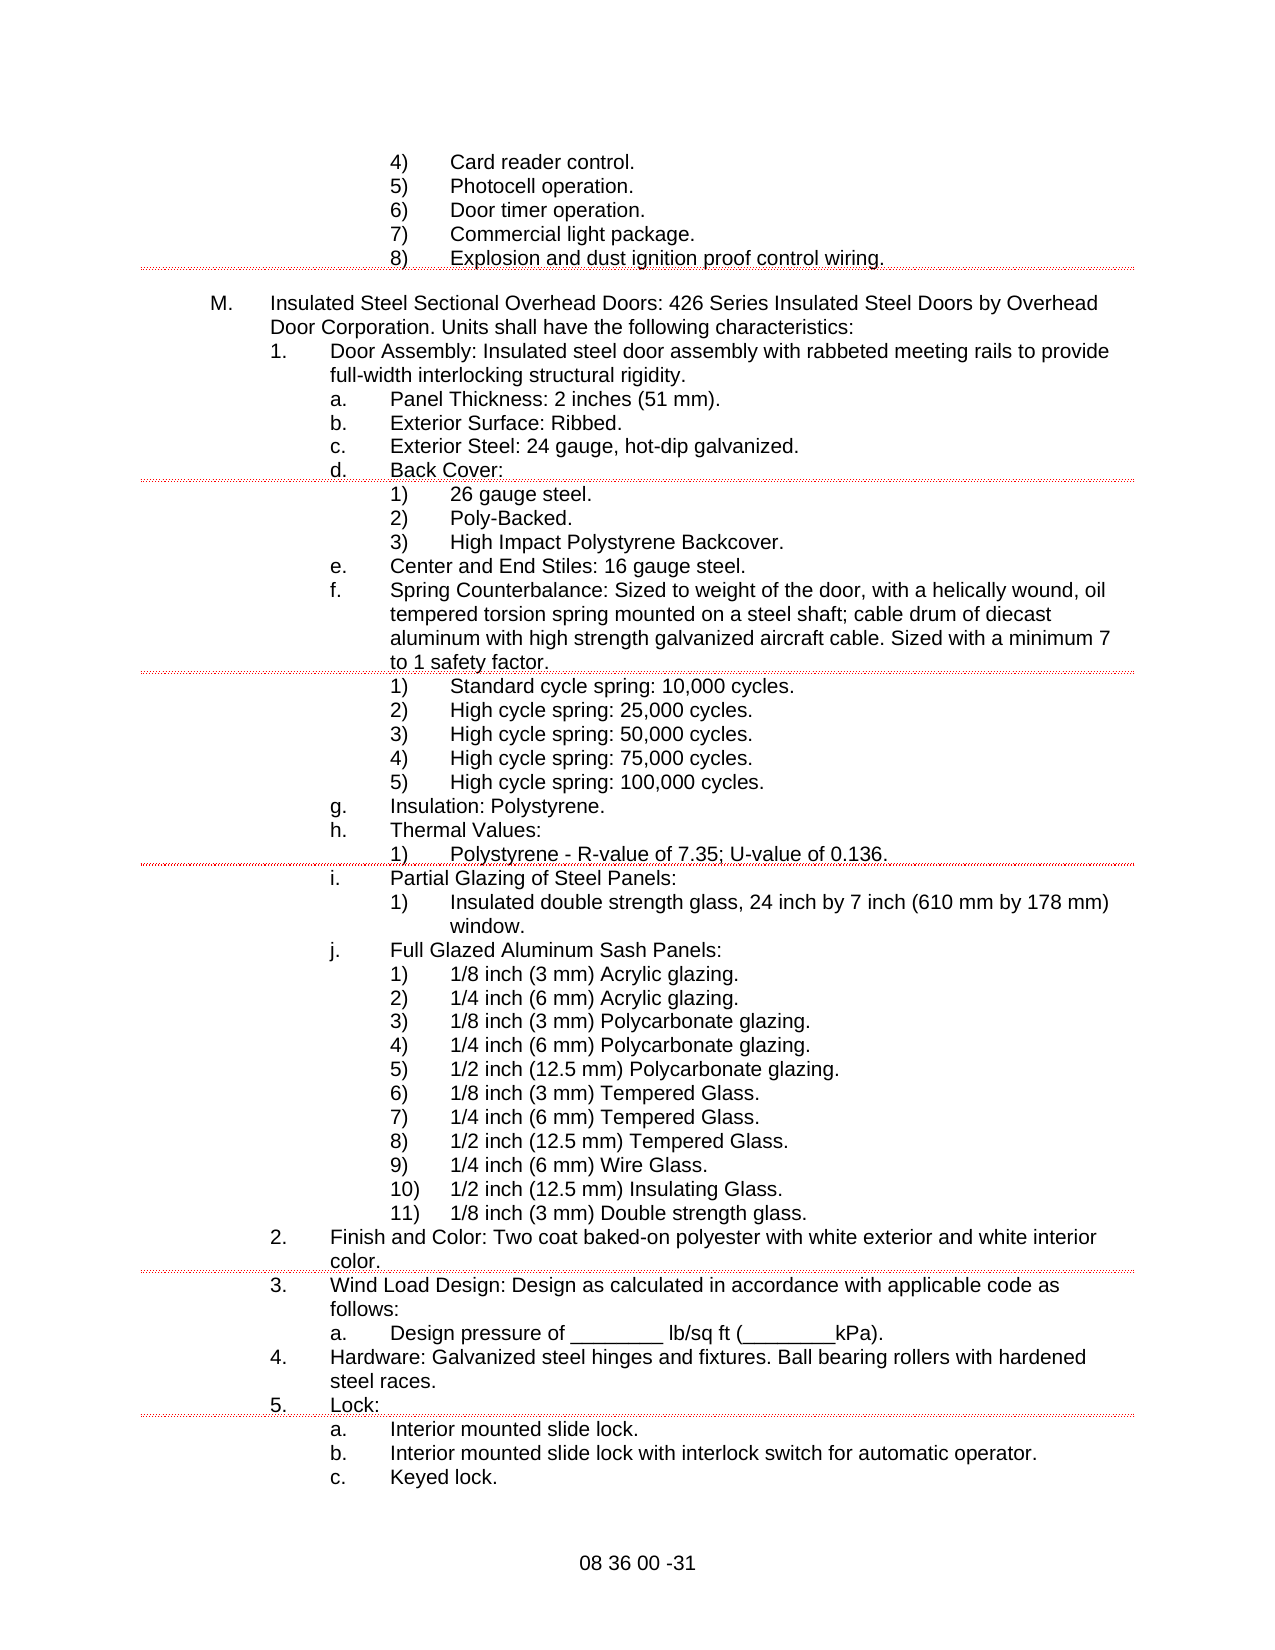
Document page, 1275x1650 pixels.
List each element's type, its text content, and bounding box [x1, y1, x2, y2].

list Thermal Values: [330, 818, 1125, 842]
list 1/8 inch (3 mm) Double strength glass. [390, 1201, 1125, 1225]
list 1/4 inch (6 mm) Polycarbonate glazing. [390, 1033, 1125, 1057]
list Photocell operation. [390, 174, 1125, 198]
list Insulated double strength glass, 24 inch by 7 inch (610 mm by 178 mm) window. [390, 889, 1125, 937]
list 1/4 inch (6 mm) Tempered Glass. [390, 1105, 1125, 1129]
list High cycle spring: 100,000 cycles. [390, 770, 1125, 794]
list Center and End Stiles: 16 gauge steel. [330, 554, 1125, 578]
list Interior mounted slide lock. [330, 1417, 1125, 1441]
list High cycle spring: 50,000 cycles. [390, 722, 1125, 746]
list 1/2 inch (12.5 mm) Insulating Glass. [390, 1177, 1125, 1201]
list Hardware: Galvanized steel hinges and fixtures. Ball bearing rollers with hardened steel races. [270, 1345, 1125, 1393]
list Partial Glazing of Steel Panels: [330, 866, 1125, 889]
list Exterior Surface: Ribbed. [330, 410, 1125, 434]
list Door Assembly: Insulated steel door assembly with rabbeted meeting rails to provide full-width interlocking structural rigidity. [270, 338, 1125, 386]
list Panel Thickness: 2 inches (51 mm). [330, 386, 1125, 410]
list 1/4 inch (6 mm) Acrylic glazing. [390, 985, 1125, 1009]
list Insulation: Polystyrene. [330, 794, 1125, 818]
list 1/2 inch (12.5 mm) Polycarbonate glazing. [390, 1057, 1125, 1081]
list Full Glazed Aluminum Sash Panels: [330, 937, 1125, 961]
list 1/8 inch (3 mm) Acrylic glazing. [390, 961, 1125, 985]
list Lock: [270, 1393, 1125, 1417]
list 26 gauge steel. [390, 482, 1125, 506]
list Card reader control. [390, 150, 1125, 174]
list Back Cover: [330, 458, 1125, 482]
list Insulated Steel Sectional Overhead Doors: 426 Series Insulated Steel Doors by Overhead Door Corporation. Units shall have the following characteristics: [210, 291, 1125, 338]
list High cycle spring: 25,000 cycles. [390, 698, 1125, 722]
list Poly-Backed. [390, 506, 1125, 530]
list Polystyrene - R-value of 7.35; U-value of 0.136. [390, 842, 1125, 866]
list Wind Load Design: Design as calculated in accordance with applicable code as follows: [270, 1273, 1125, 1321]
list High Impact Polystyrene Backcover. [390, 530, 1125, 554]
list Exterior Steel: 24 gauge, hot-dip galvanized. [330, 434, 1125, 458]
list Spring Counterbalance: Sized to weight of the door, with a helically wound, oil tempered torsion spring mounted on a steel shaft; cable drum of diecast aluminum with high strength galvanized aircraft cable. Sized with a minimum 7 to 1 safety factor. [330, 578, 1125, 674]
list High cycle spring: 75,000 cycles. [390, 746, 1125, 770]
list Standard cycle spring: 10,000 cycles. [390, 674, 1125, 698]
list Interior mounted slide lock with interlock switch for automatic operator. [330, 1441, 1125, 1464]
list Door timer operation. [390, 198, 1125, 222]
list 1/2 inch (12.5 mm) Tempered Glass. [390, 1129, 1125, 1153]
list Finish and Color: Two coat baked-on polyester with white exterior and white interior color. [270, 1225, 1125, 1273]
list 1/8 inch (3 mm) Polycarbonate glazing. [390, 1009, 1125, 1033]
list Design pressure of ________ lb/sq ft (________kPa). [330, 1321, 1125, 1345]
list Keyed lock. [330, 1464, 1125, 1488]
list 1/8 inch (3 mm) Tempered Glass. [390, 1081, 1125, 1105]
list Explosion and dust ignition proof control wiring. [390, 246, 1125, 270]
list 1/4 inch (6 mm) Wire Glass. [390, 1153, 1125, 1177]
list Commercial light package. [390, 222, 1125, 246]
